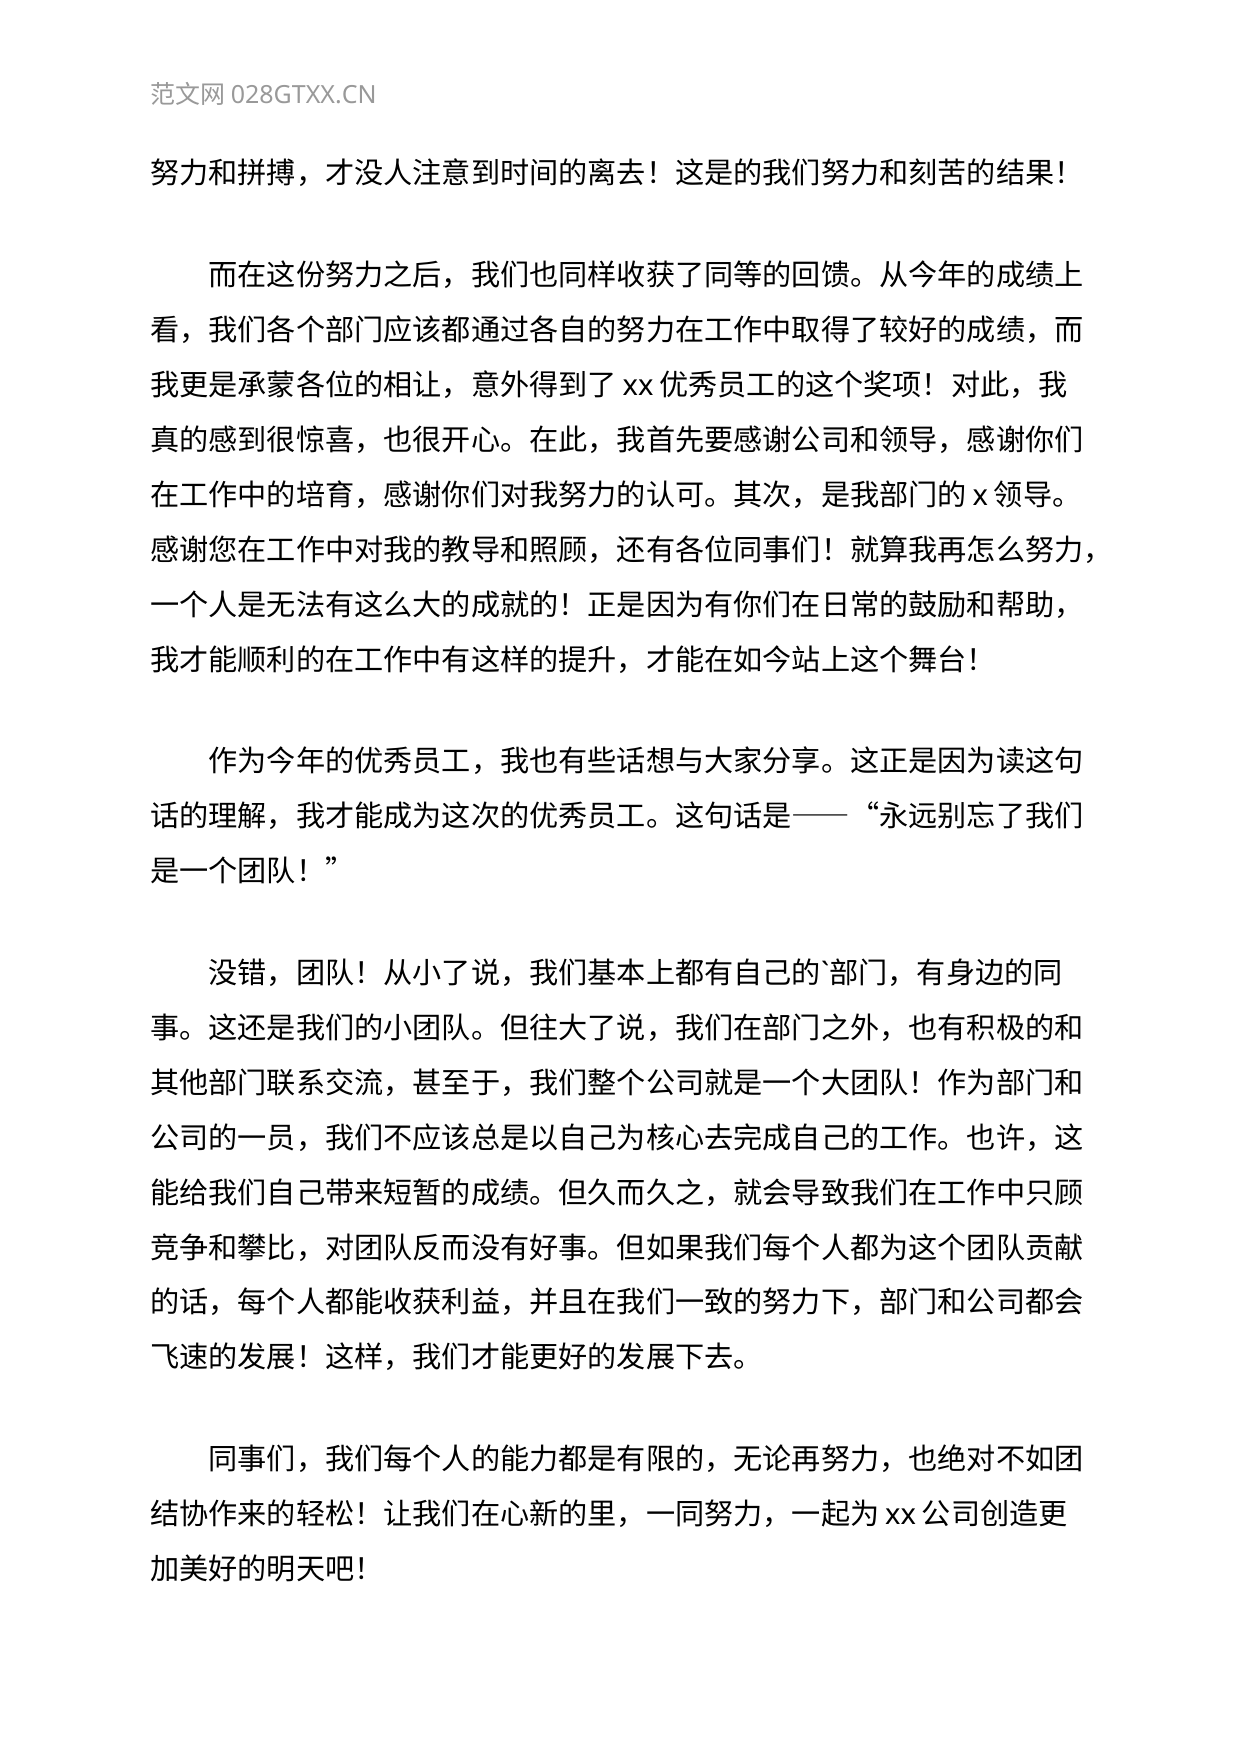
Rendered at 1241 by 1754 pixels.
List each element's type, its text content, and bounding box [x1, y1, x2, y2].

text 没错，团队！从小了说，我们基本上都有自己的`部门，有身边的同事。这还是我们的小团队。但往大了说，我们在部门之外，也有积极的和其他部门联系交流，甚至于，我们整个公司就是一个大团队！作为部门和公司的一员，我们不应该总是以自己为核心去完成自己的工作。也许，这能给我们自己带来短暂的成绩。但久而久之，就会导致我们在工作中只顾竞争和攀比，对团队反而没有好事。但如果我们每个人都为这个团队贡献的话，每个人都能收获利益，并且在我们一致的努力下，部门和公司都会飞速的发展！这样，我们才能更好的发展下去。 [150, 949, 1090, 1376]
text 而在这份努力之后，我们也同样收获了同等的回馈。从今年的成绩上看，我们各个部门应该都通过各自的努力在工作中取得了较好的成绩，而我更是承蒙各位的相让，意外得到了xx优秀员工的这个奖项！对此，我真的感到很惊喜，也很开心。在此，我首先要感谢公司和领导，感谢你们在工作中的培育，感谢你们对我努力的认可。其次，是我部门的x领导。感谢您在工作中对我的教导和照顾，还有各位同事们！就算我再怎么努力，一个人是无法有这么大的成就的！正是因为有你们在日常的鼓励和帮助，我才能顺利的在工作中有这样的提升，才能在如今站上这个舞台！ [150, 252, 1090, 678]
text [150, 150, 1090, 192]
text 作为今年的优秀员工，我也有些话想与大家分享。这正是因为读这句话的理解，我才能成为这次的优秀员工。这句话是——“永远别忘了我们是一个团队！” [150, 738, 1090, 890]
text 同事们，我们每个人的能力都是有限的，无论再努力，也绝对不如团结协作来的轻松！让我们在心新的里，一同努力，一起为xx公司创造更加美好的明天吧！ [150, 1436, 1090, 1588]
